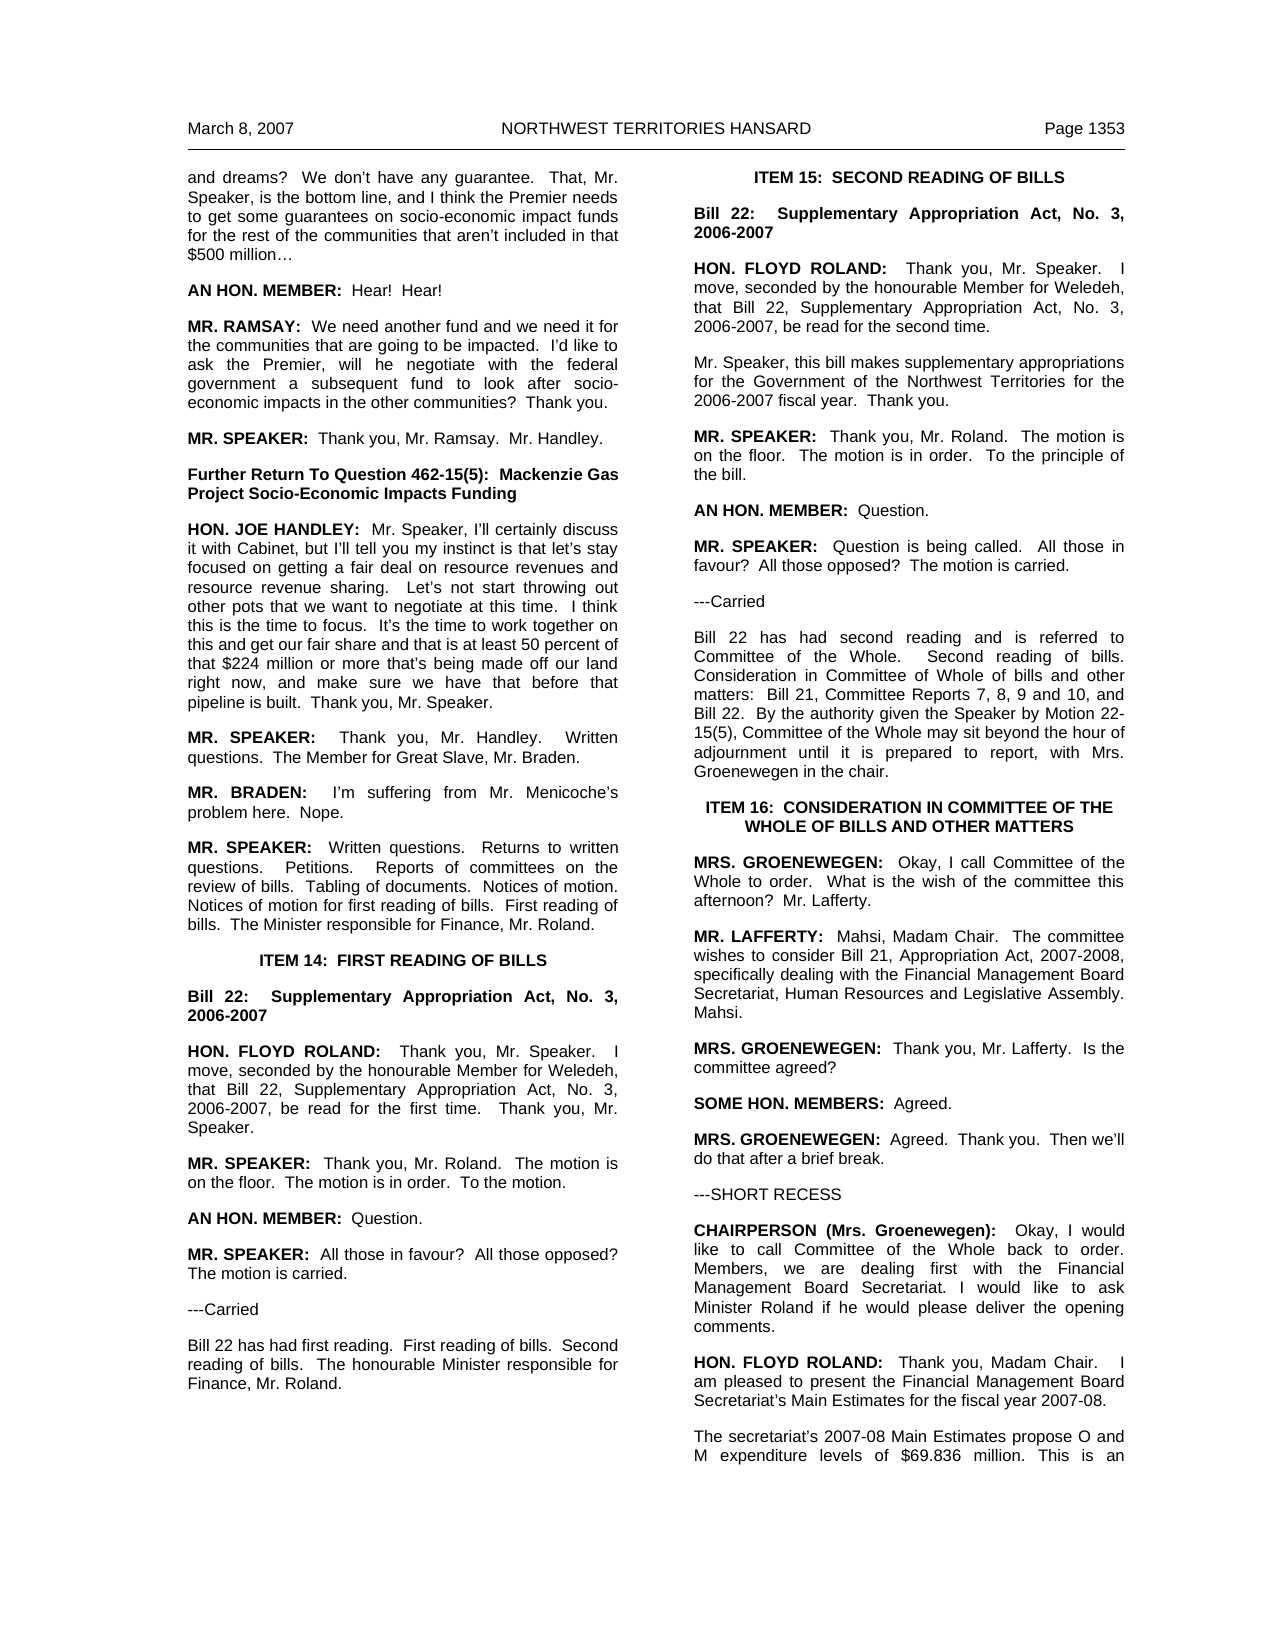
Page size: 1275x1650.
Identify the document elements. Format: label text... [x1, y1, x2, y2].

text Mr. Speaker, this bill makes supplementary appropriations for the Government of the for the 2006-2007 fiscal year. Thank you. [694, 352, 1125, 410]
text HON. JOE HANDLEY: Mr. Speaker, I’ll certainly discuss it with Cabinet, but I’ll tell you my instinct is that let’s stay focused on getting a fair deal on resource revenues and resource revenue sharing. Let’s not start throwing out other pots that we want to negotiate at this time. I think this is the time to focus. It’s the time to work together on this and get our fair share and that is at least 50 percent of that $224 million or more that’s being made off our land right now, and make sure we have that before that pipeline is built. Thank you, Mr. Speaker. [187, 520, 619, 712]
text MR. SPEAKER: Question is being called. All those in favour? All those opposed? The motion is carried. [694, 537, 1125, 575]
subtitle Bill 22: Supplementary Appropriation Act, No. 3, 2006-2007 [694, 204, 1125, 242]
text MRS. GROENEWEGEN: Okay, I call Committee of the Whole to order. What is the wish of the committee this afternoon? Mr. Lafferty. [694, 852, 1125, 910]
text CHAIRPERSON (Mrs. Groenewegen): Okay, I would like to call Committee of the Whole back to order. Members, we are dealing first with the Financial Management Board Secretariat. I would like to ask Minister Roland if he would please deliver the opening comments. [694, 1221, 1125, 1336]
subtitle Bill 22: Supplementary Appropriation Act, No. 3, 2006-2007 [187, 987, 619, 1025]
text MRS. GROENEWEGEN: Agreed. Thank you. Then we’ll do that after a brief break. [694, 1130, 1125, 1168]
text MR. SPEAKER: All those in favour? All those opposed? The motion is carried. [187, 1245, 619, 1283]
subtitle ITEM 14: FIRST OF BILLS [187, 951, 619, 970]
text AN HON. MEMBER: Hear! Hear! [187, 281, 619, 300]
text SOME HON. MEMBERS: Agreed. [694, 1094, 1125, 1113]
subtitle ITEM 16: CONSIDERATION IN COMMITTEE OF THE WHOLE OF BILLS AND OTHER MATTERS [694, 797, 1125, 836]
text MR. LAFFERTY: Mahsi, Madam Chair. The committee wishes to consider Bill 21, Appropriation Act, 2007-2008, specifically dealing with the Financial Management Board Secretariat, Human Resources and Legislative Assembly. Mahsi. [694, 927, 1125, 1022]
text AN HON. MEMBER: Question. [187, 1209, 619, 1228]
text MR. SPEAKER: Thank you, Mr. Ramsay. Mr. Handley. [187, 429, 619, 448]
subtitle ITEM 15: SECOND OF BILLS [694, 168, 1125, 187]
text HON. FLOYD ROLAND: Thank you, Mr. Speaker. I move, seconded by the honourable Member for Weledeh, that Bill 22, Supplementary Appropriation Act, No. 3, 2006-2007, be read for the first time. Thank you, Mr. Speaker. [187, 1042, 619, 1137]
text MR. BRADEN: I’m suffering from Mr. Menicoche’s problem here. Nope. [187, 783, 619, 822]
text HON. FLOYD ROLAND: Thank you, Mr. Speaker. I move, seconded by the honourable Member for Weledeh, that Bill 22, Supplementary Appropriation Act, No. 3, 2006-2007, be read for the second time. [694, 259, 1125, 336]
text ---Carried [187, 1300, 619, 1319]
text MR. SPEAKER: Written questions. Returns to written questions. Petitions. Reports of committees on the review of bills. Tabling of documents. Notices of motion. Notices of motion for first reading of bills. First reading of bills. The Minister responsible for Finance, Mr. Roland. [187, 838, 619, 934]
text ---Carried [694, 592, 1125, 611]
text MR. SPEAKER: Thank you, Mr. Handley. Written questions. The Member for Great Slave, Mr. Braden. [187, 728, 619, 767]
text AN HON. MEMBER: Question. [694, 501, 1125, 520]
text Bill 22 has had second reading and is referred to Committee of the Whole. Second reading of bills. Consideration in Committee of Whole of bills and other matters: Bill 21, Committee Reports 7, 8, 9 and 10, and Bill 22. By the authority given the Speaker by Motion 22-15(5), Committee of the Whole may sit beyond the hour of adjournment until it is prepared to report, with Mrs. Groenewegen in the chair. [694, 627, 1125, 781]
text MR. SPEAKER: Thank you, Mr. Roland. The motion is on the floor. The motion is in order. To the principle of the bill. [694, 427, 1125, 484]
text MRS. GROENEWEGEN: Thank you, Mr. Lafferty. Is the committee agreed? [694, 1039, 1125, 1077]
text ---SHORT RECESS [694, 1185, 1125, 1204]
subtitle Further Return To Question 462-15(5): Mackenzie Gas Project Socio-Economic Impacts Funding [187, 465, 619, 503]
text Bill 22 has had first reading. First reading of bills. Second reading of bills. The honourable Minister responsible for Finance, Mr. Roland. [187, 1336, 619, 1393]
text MR. RAMSAY: We need another fund and we need it for the communities that are going to be impacted. I’d like to ask the Premier, will he negotiate with the federal government a subsequent fund to look after socio-economic impacts in the other communities? Thank you. [187, 317, 619, 412]
text MR. SPEAKER: Thank you, Mr. Roland. The motion is on the floor. The motion is in order. To the motion. [187, 1154, 619, 1192]
text HON. FLOYD ROLAND: Thank you, Madam Chair. I am pleased to present the Financial Management Board Secretariat’s Main Estimates for the fiscal year 2007-08. [694, 1352, 1125, 1410]
